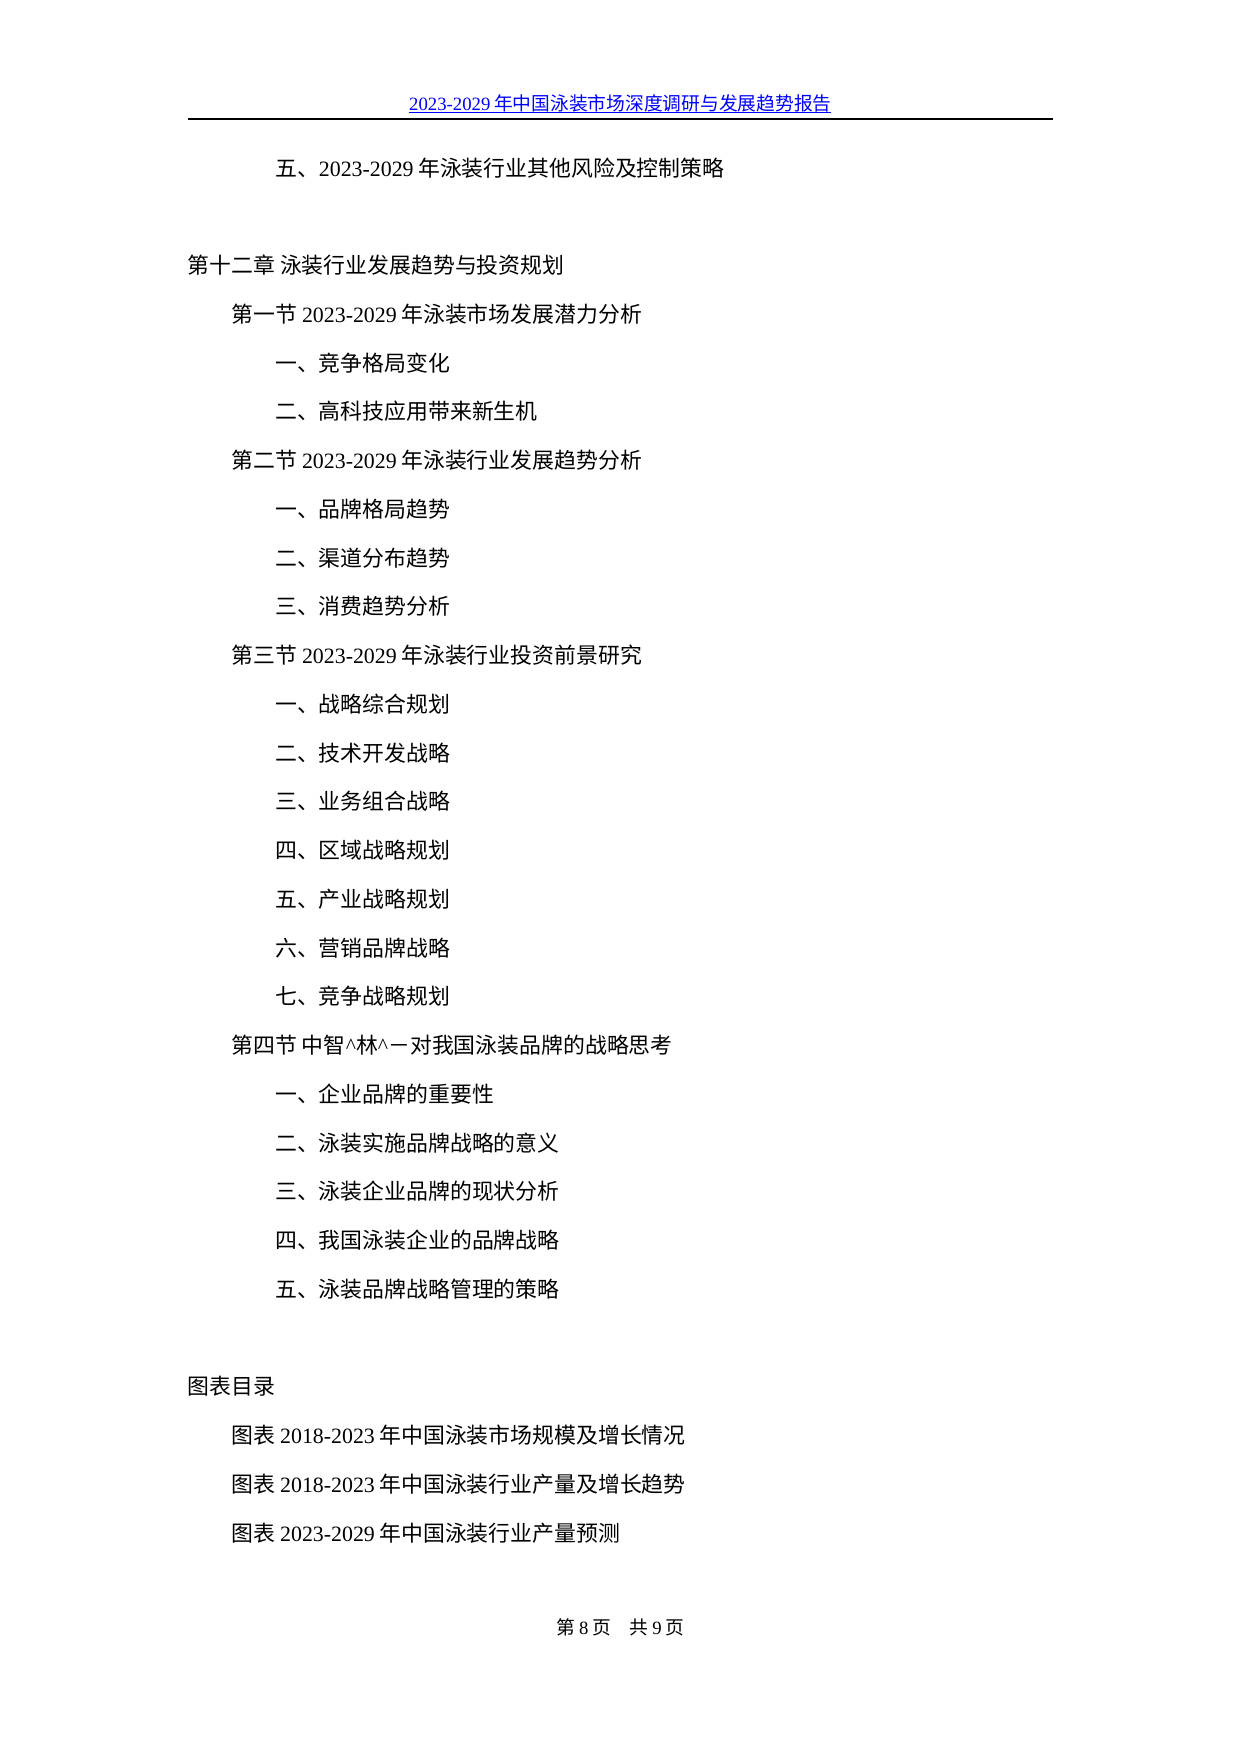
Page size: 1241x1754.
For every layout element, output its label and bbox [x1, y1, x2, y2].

text [187, 150, 1053, 1548]
